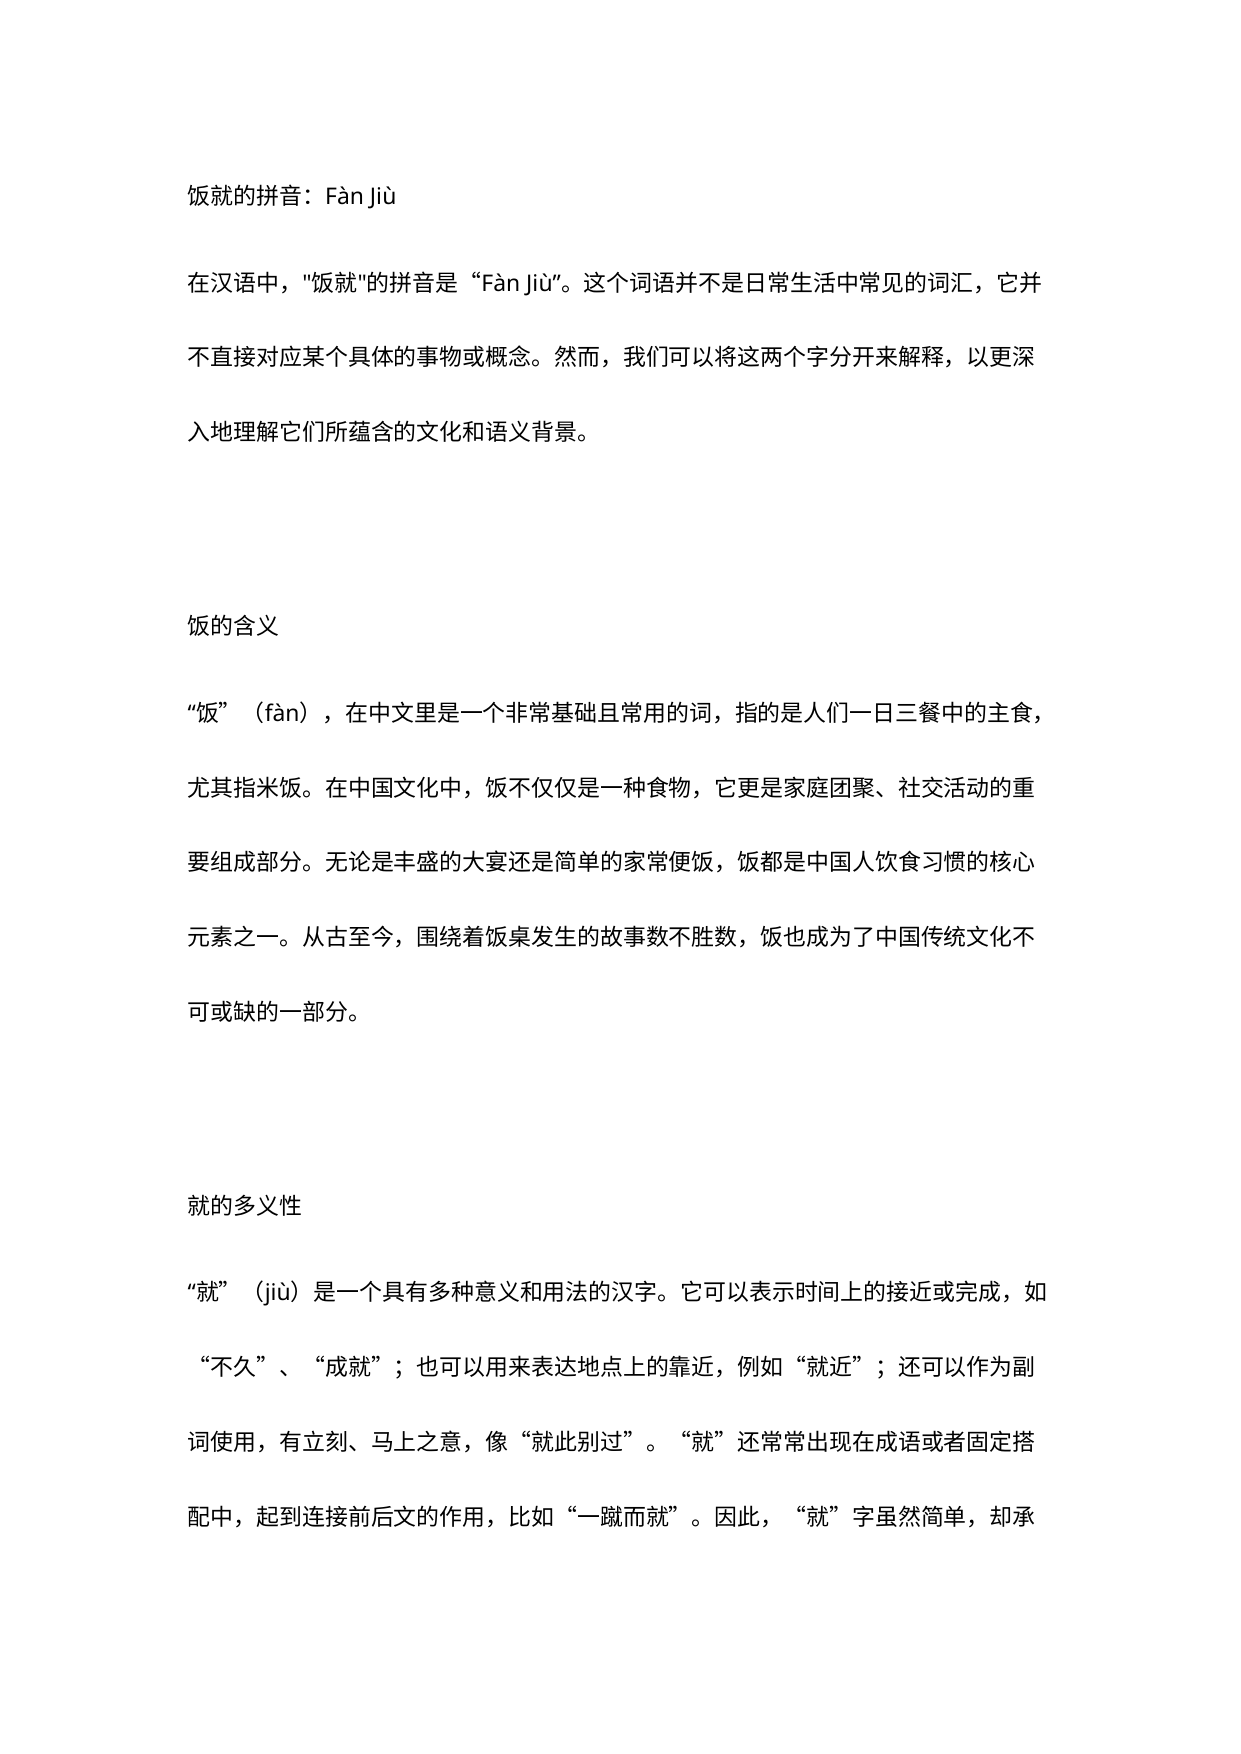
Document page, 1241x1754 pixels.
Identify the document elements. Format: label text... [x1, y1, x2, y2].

text “饭”（fàn），在中文里是一个非常基础且常用的词，指的是人们一日三餐中的主食，尤其指米饭。在中国文化中，饭不仅仅是一种食物，它更是家庭团聚、社交活动的重要组成部分。无论是丰盛的大宴还是简单的家常便饭，饭都是中国人饮食习惯的核心元素之一。从古至今，围绕着饭桌发生的故事数不胜数，饭也成为了中国传统文化不可或缺的一部分。 [187, 679, 1053, 1043]
text 在汉语中，"饭就"的拼音是“Fàn Jiù”。这个词语并不是日常生活中常见的词汇，它并不直接对应某个具体的事物或概念。然而，我们可以将这两个字分开来解释，以更深入地理解它们所蕴含的文化和语义背景。 [187, 249, 1053, 463]
text 就的多义性 [187, 1172, 1053, 1237]
text 饭就的拼音：Fàn Jiù [187, 162, 1053, 227]
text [187, 1258, 1053, 1547]
text 饭的含义 [187, 592, 1053, 657]
